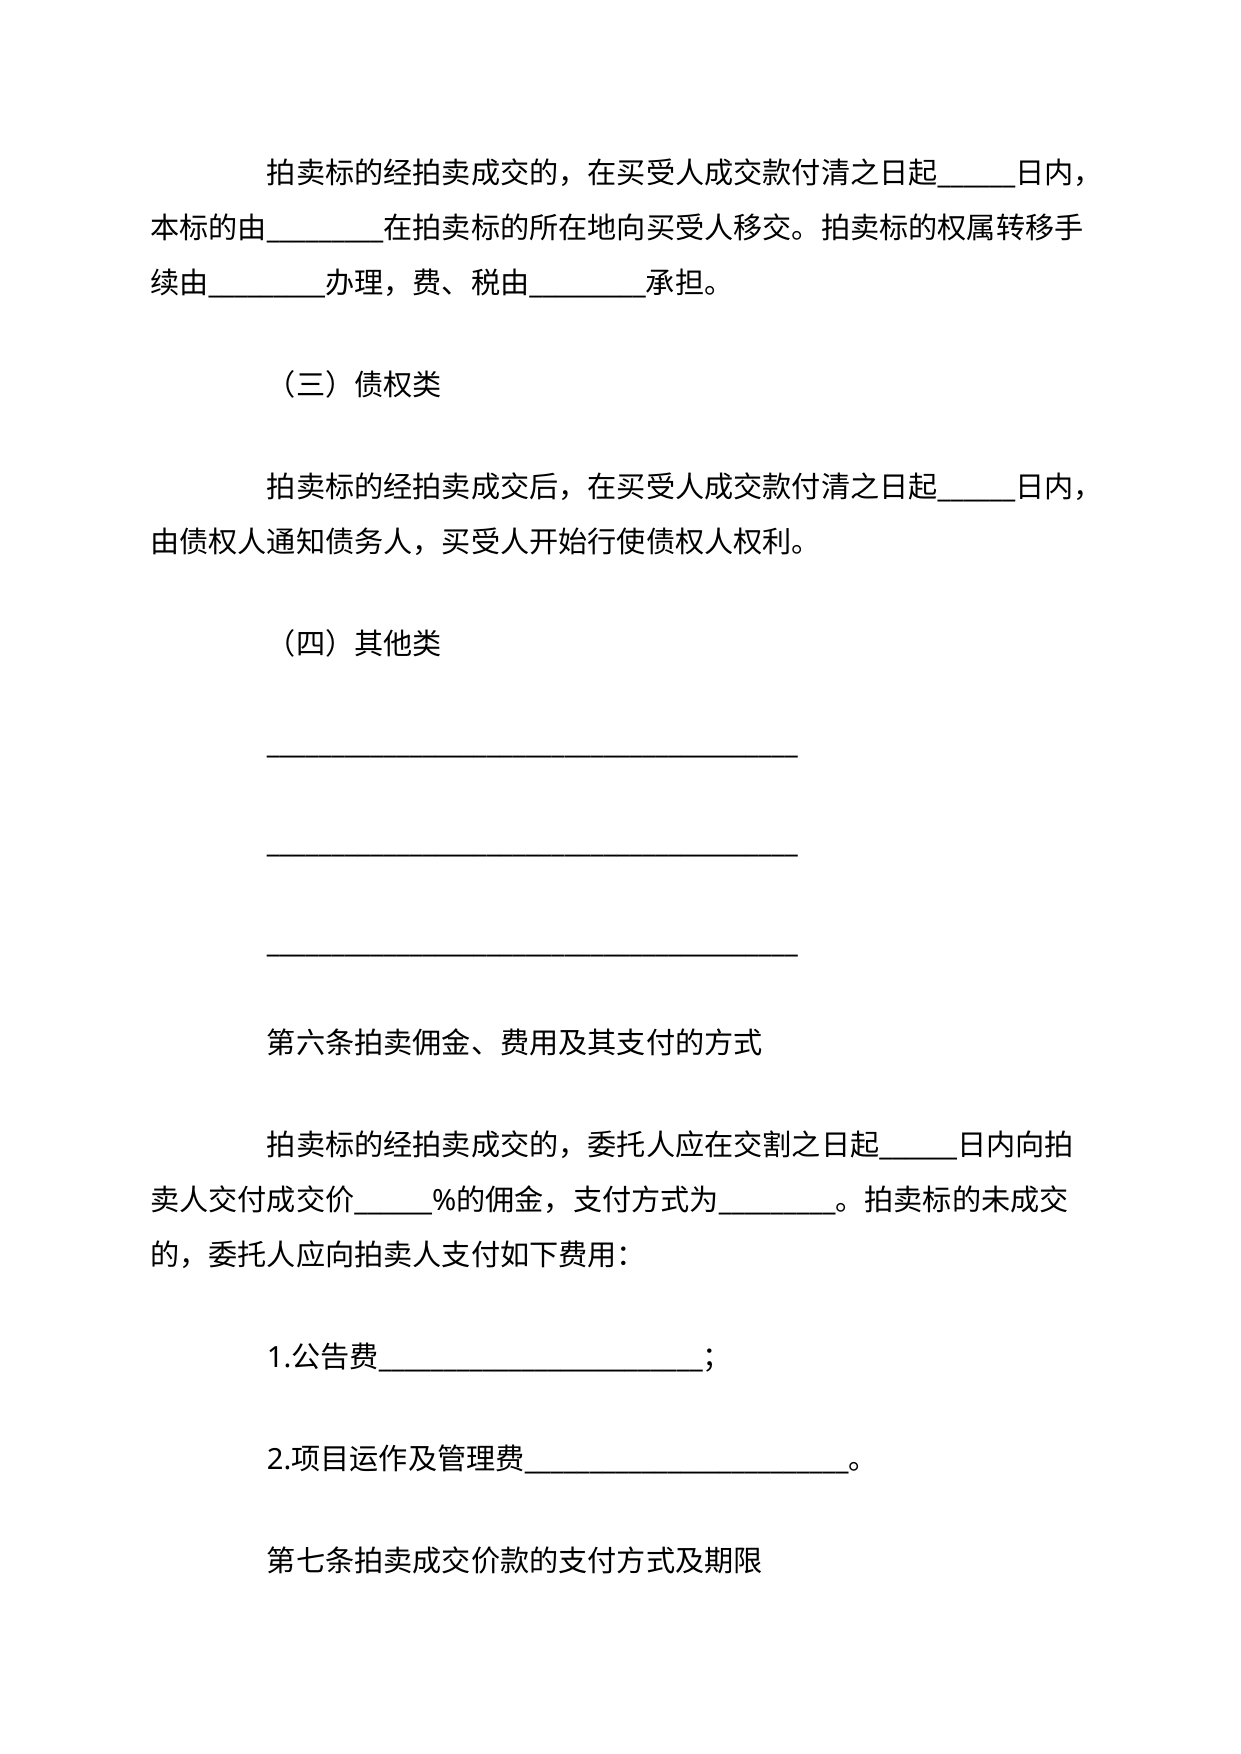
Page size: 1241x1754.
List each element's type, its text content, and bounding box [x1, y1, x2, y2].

text 拍卖标的经拍卖成交的，在买受人成交款付清之日起______日内，本标的由_________在拍卖标的所在地向买受人移交。拍卖标的权属转移手续由_________办理，费、税由_________承担。 [150, 150, 1090, 302]
text （四）其他类 [150, 621, 1090, 663]
text _________________________________________ [150, 921, 1090, 961]
text 1.公告费_________________________； [150, 1334, 1090, 1376]
text 第七条拍卖成交价款的支付方式及期限 [150, 1538, 1090, 1580]
text 拍卖标的经拍卖成交的，委托人应在交割之日起______日内向拍卖人交付成交价______%的佣金，支付方式为_________。拍卖标的未成交的，委托人应向拍卖人支付如下费用： [150, 1122, 1090, 1274]
text 2.项目运作及管理费_________________________。 [150, 1436, 1090, 1478]
text _________________________________________ [150, 822, 1090, 861]
text 第六条拍卖佣金、费用及其支付的方式 [150, 1020, 1090, 1062]
text 拍卖标的经拍卖成交后，在买受人成交款付清之日起______日内，由债权人通知债务人，买受人开始行使债权人权利。 [150, 464, 1090, 561]
text _________________________________________ [150, 722, 1090, 762]
text （三）债权类 [150, 362, 1090, 404]
